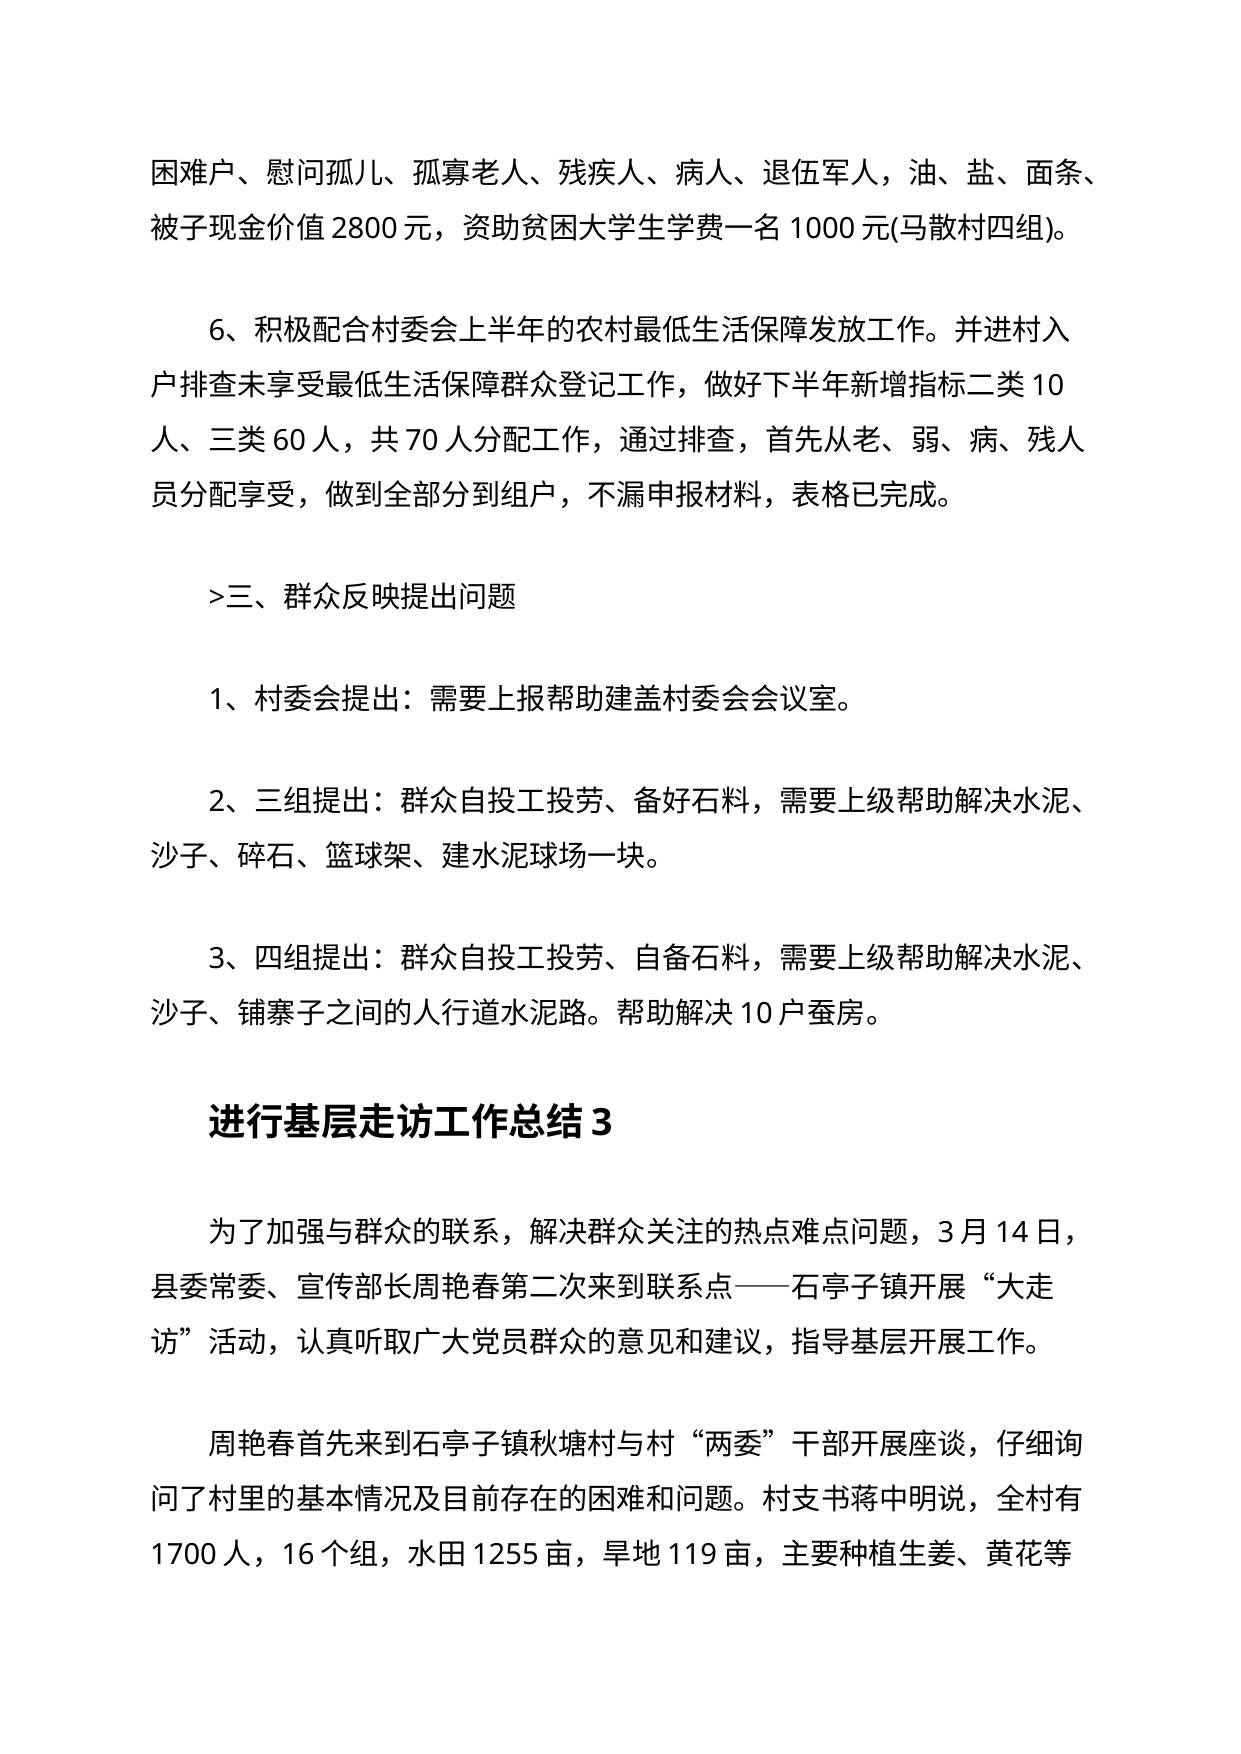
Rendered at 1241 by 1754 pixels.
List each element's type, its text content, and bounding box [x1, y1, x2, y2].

text >三、群众反映提出问题 [150, 574, 1090, 616]
text 6、积极配合村委会上半年的农村最低生活保障发放工作。并进村入户排查未享受最低生活保障群众登记工作，做好下半年新增指标二类10人、三类60人，共70人分配工作，通过排查，首先从老、弱、病、残人员分配享受，做到全部分到组户，不漏申报材料，表格已完成。 [150, 307, 1090, 514]
text 为了加强与群众的联系，解决群众关注的热点难点问题，3月14日，县委常委、宣传部长周艳春第二次来到联系点——石亭子镇开展“大走访”活动，认真听取广大党员群众的意见和建议，指导基层开展工作。 [150, 1209, 1090, 1361]
text 3、四组提出：群众自投工投劳、自备石料，需要上级帮助解决水泥、沙子、铺寨子之间的人行道水泥路。帮助解决10户蚕房。 [150, 934, 1090, 1032]
text 2、三组提出：群众自投工投劳、备好石料，需要上级帮助解决水泥、沙子、碎石、篮球架、建水泥球场一块。 [150, 778, 1090, 875]
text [150, 1421, 1090, 1573]
text 1、村委会提出：需要上报帮助建盖村委会会议室。 [150, 676, 1090, 718]
text 进行基层走访工作总结3 [150, 1091, 1090, 1146]
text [150, 150, 1090, 247]
